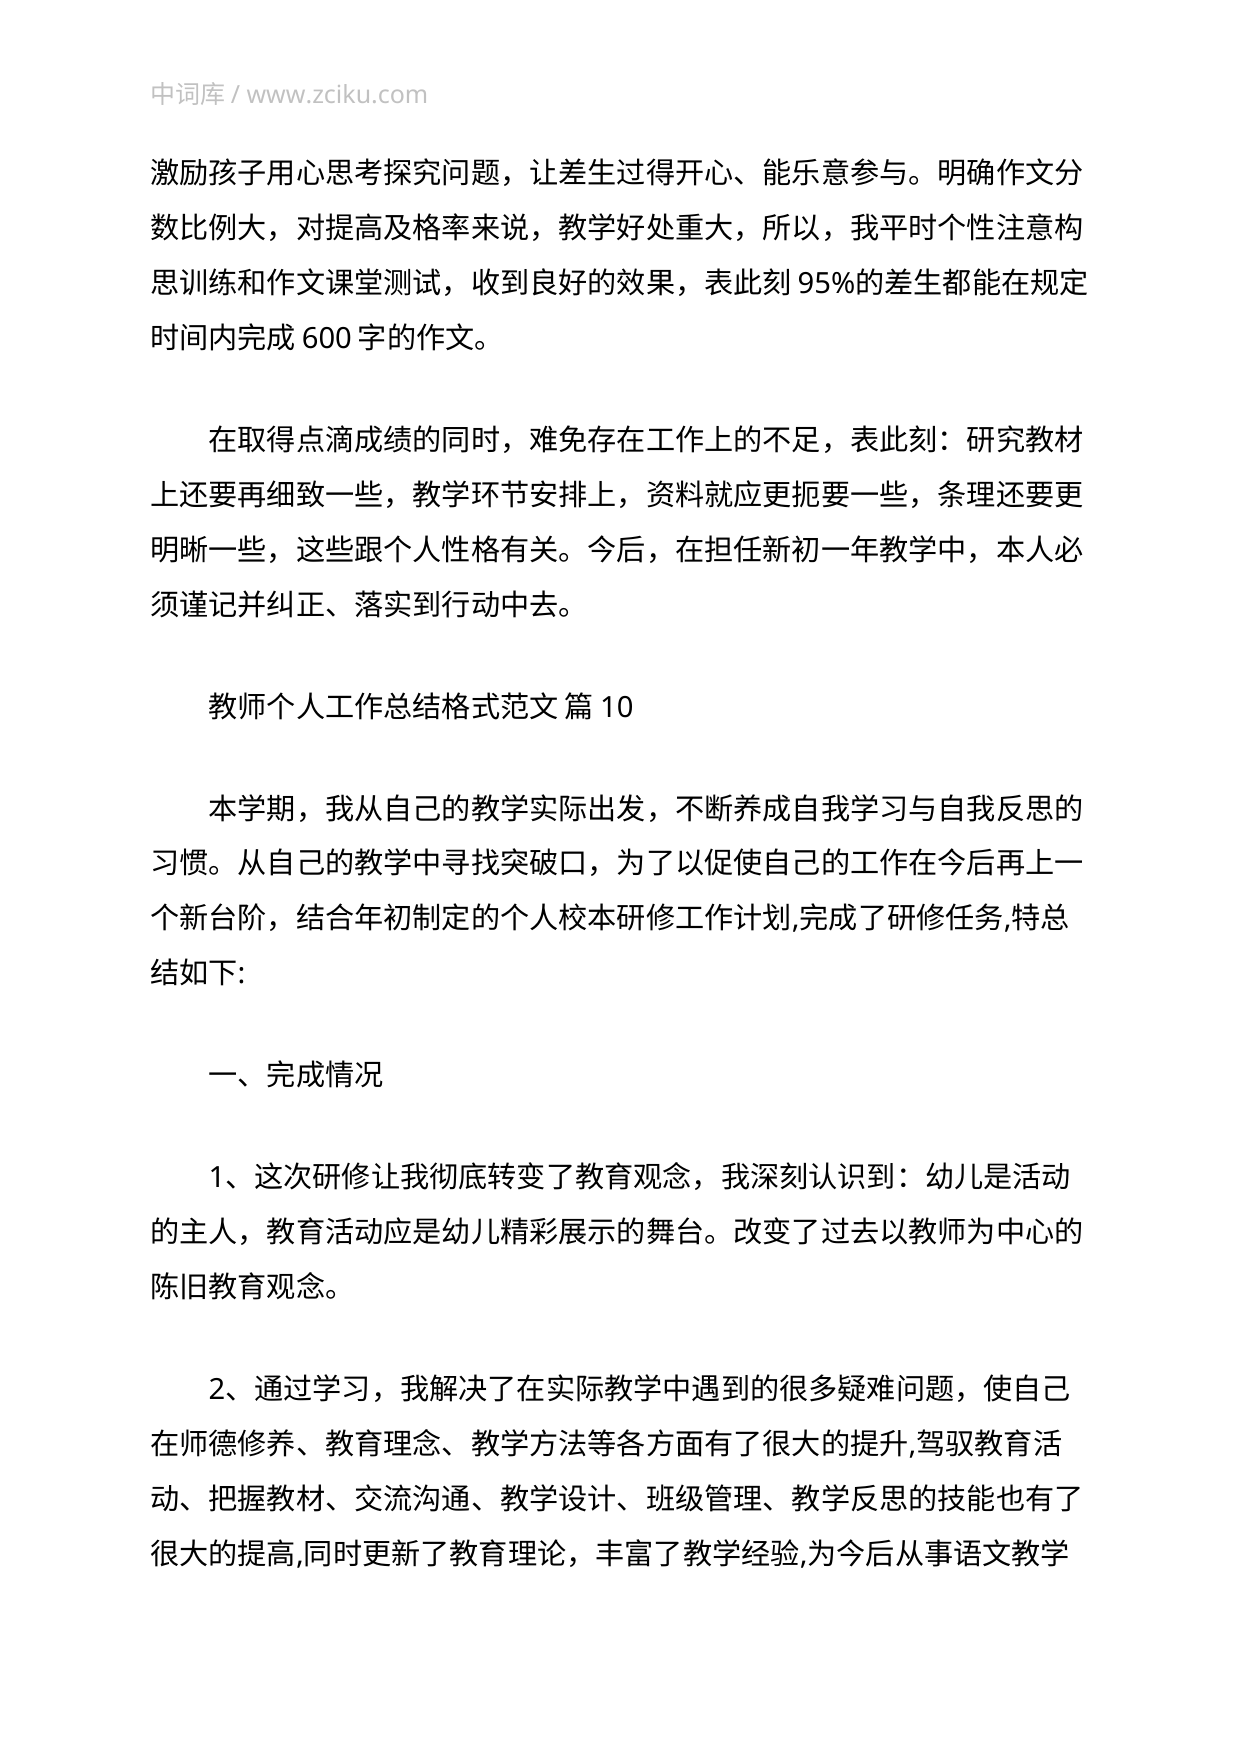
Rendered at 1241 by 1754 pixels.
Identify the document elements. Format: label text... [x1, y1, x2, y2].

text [150, 150, 1090, 357]
text 在取得点滴成绩的同时，难免存在工作上的不足，表此刻：研究教材上还要再细致一些，教学环节安排上，资料就应更扼要一些，条理还要更明晰一些，这些跟个人性格有关。今后，在担任新初一年教学中，本人必须谨记并纠正、落实到行动中去。 [150, 417, 1090, 624]
text 1、这次研修让我彻底转变了教育观念，我深刻认识到：幼儿是活动的主人，教育活动应是幼儿精彩展示的舞台。改变了过去以教师为中心的陈旧教育观念。 [150, 1154, 1090, 1306]
text 本学期，我从自己的教学实际出发，不断养成自我学习与自我反思的习惯。从自己的教学中寻找突破口，为了以促使自己的工作在今后再上一个新台阶，结合年初制定的个人校本研修工作计划,完成了研修任务,特总结如下: [150, 785, 1090, 992]
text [150, 1365, 1090, 1573]
text 一、完成情况 [150, 1052, 1090, 1094]
text 教师个人工作总结格式范文 篇10 [150, 683, 1090, 726]
